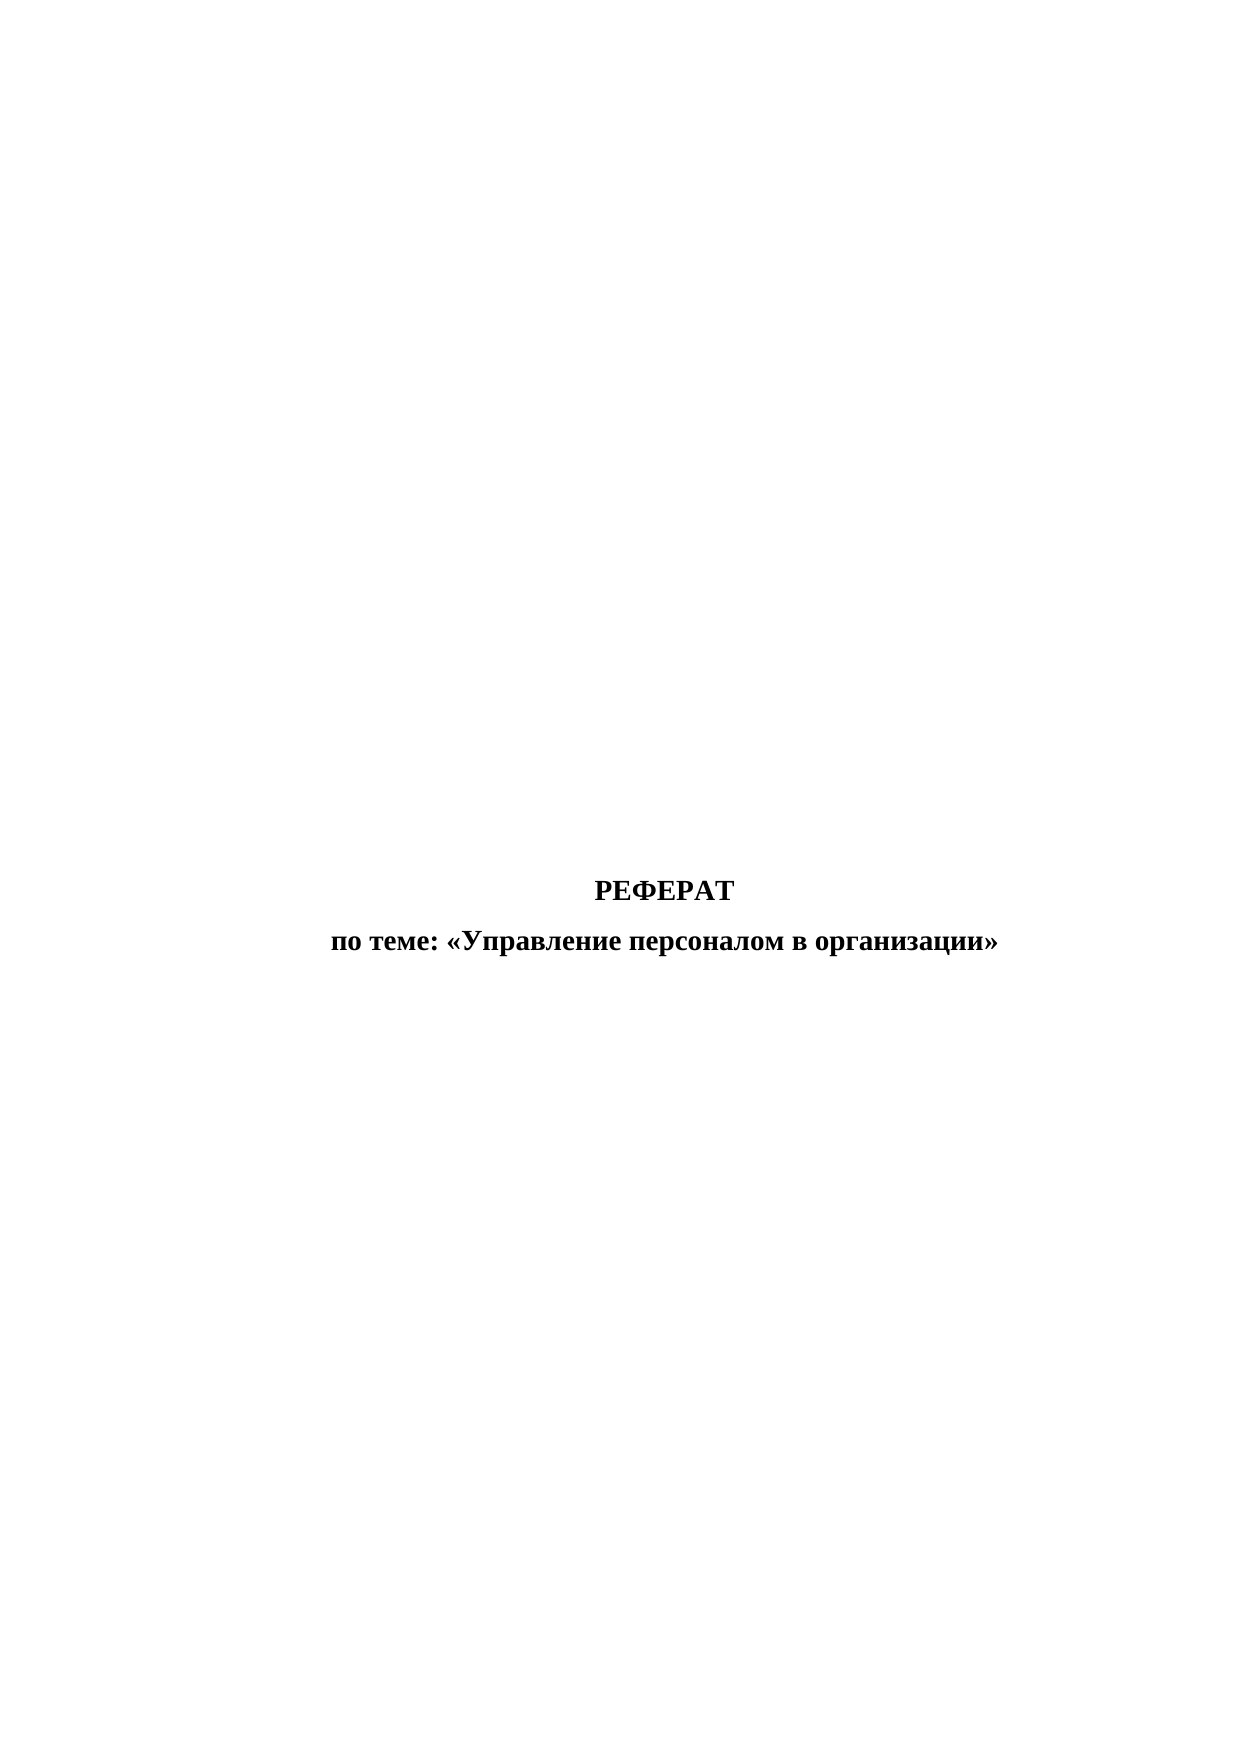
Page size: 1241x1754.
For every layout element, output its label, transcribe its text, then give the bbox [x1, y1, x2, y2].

text по теме: «Управление персоналом в организации» [177, 923, 1152, 957]
text РЕФЕРАТ [177, 873, 1152, 906]
